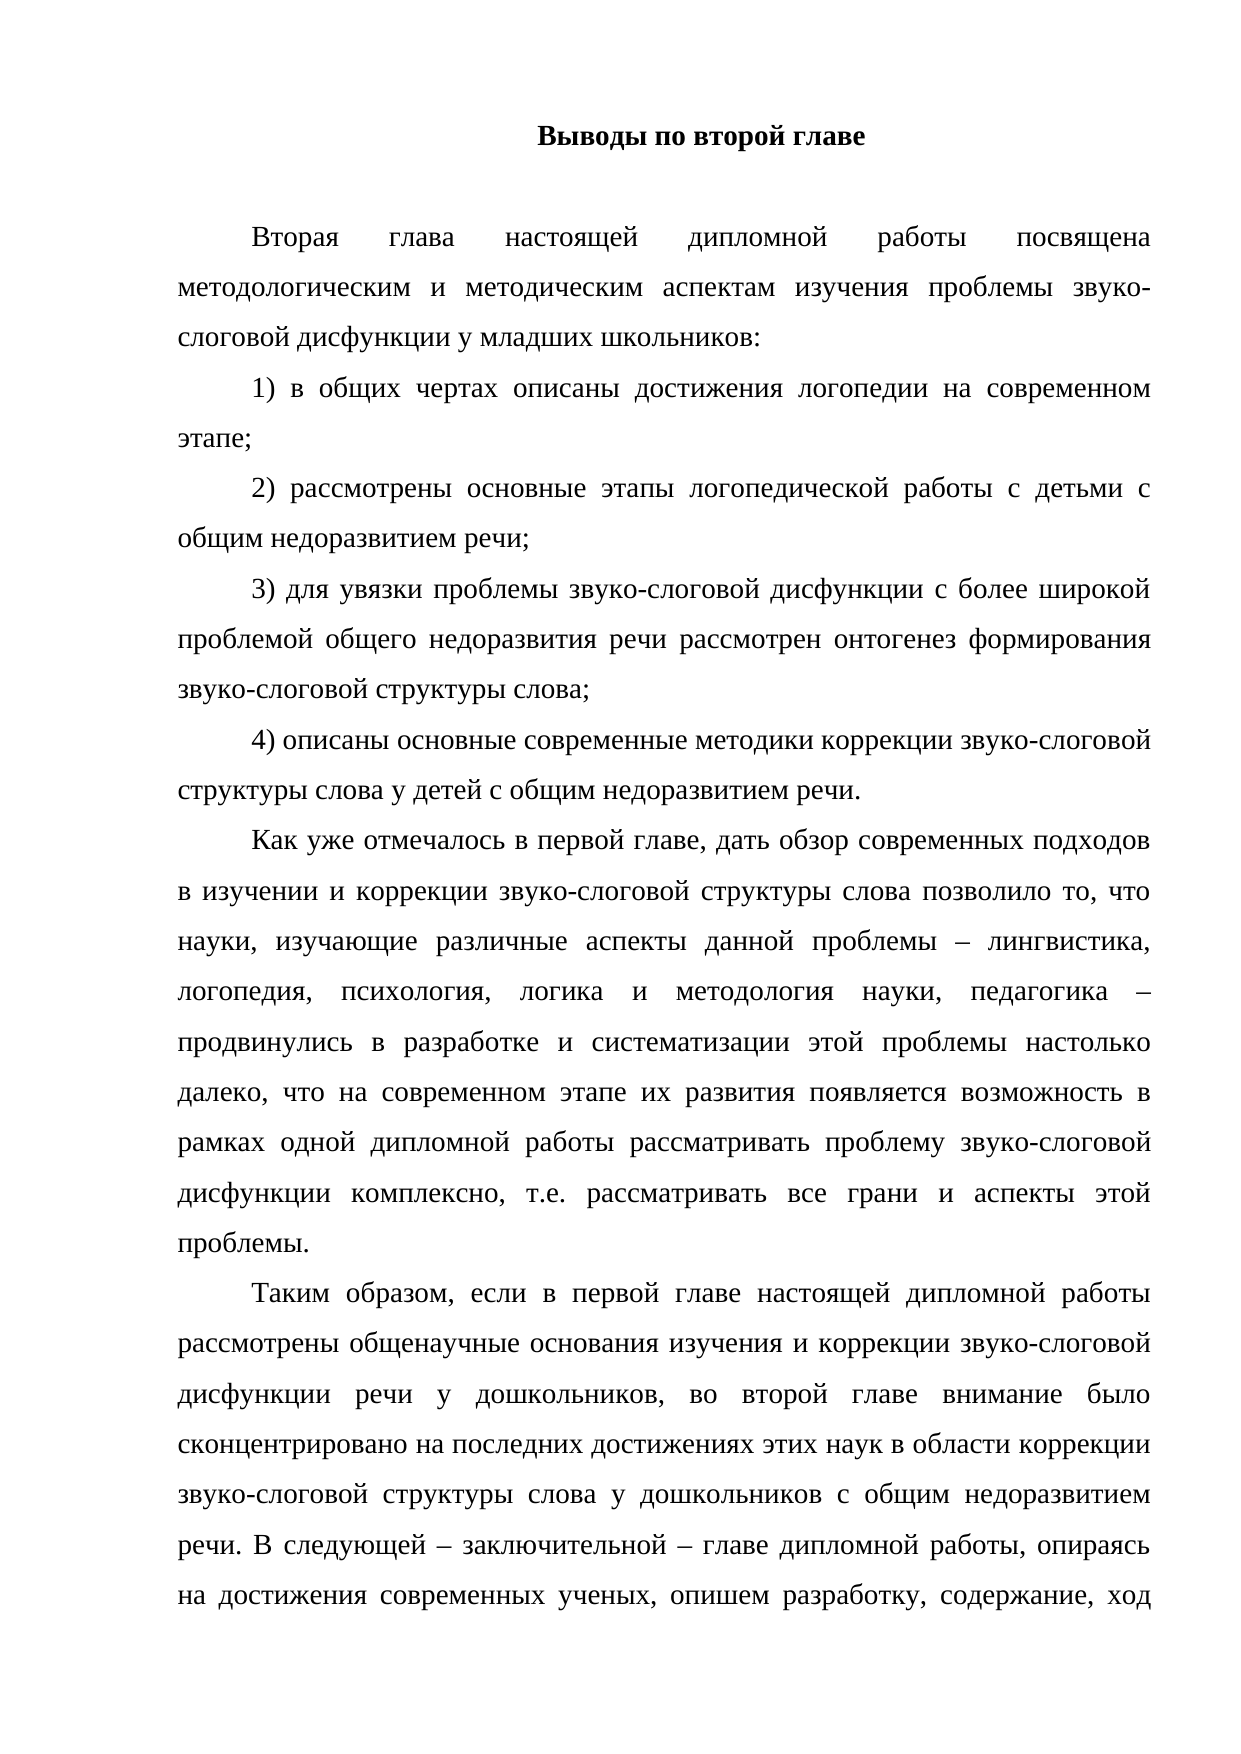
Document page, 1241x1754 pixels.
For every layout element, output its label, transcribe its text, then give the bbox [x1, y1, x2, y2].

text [177, 1275, 1152, 1611]
text 2) рассмотрены основные этапы логопедической работы с детьми с общим недоразвитием речи; [177, 470, 1152, 554]
text 4) описаны основные современные методики коррекции звуко-слоговой структуры слова у детей с общим недоразвитием речи. [177, 722, 1152, 806]
text 3) для увязки проблемы звуко-слоговой дисфункции с более широкой проблемой общего недоразвития речи рассмотрен онтогенез формирования звуко-слоговой структуры слова; [177, 571, 1152, 705]
text 1) в общих чертах описаны достижения логопедии на современном этапе; [177, 370, 1152, 453]
text Как уже отмечалось в первой главе, дать обзор современных подходов в изучении и коррекции звуко-слоговой структуры слова позволило то, что науки, изучающие различные аспекты данной проблемы – лингвистика, логопедия, психология, логика и методология науки, педагогика – продвинулись в разработке и систематизации этой проблемы настолько далеко, что на современном этапе их развития появляется возможность в рамках одной дипломной работы рассматривать проблему звуко-слоговой дисфункции комплексно, т.е. рассматривать все грани и аспекты этой проблемы. [177, 822, 1152, 1258]
text Вторая глава настоящей дипломной работы посвящена методологическим и методическим аспектам изучения проблемы звуко-слоговой дисфункции у младших школьников: [177, 219, 1152, 353]
subtitle Выводы по второй главе [177, 118, 1152, 152]
